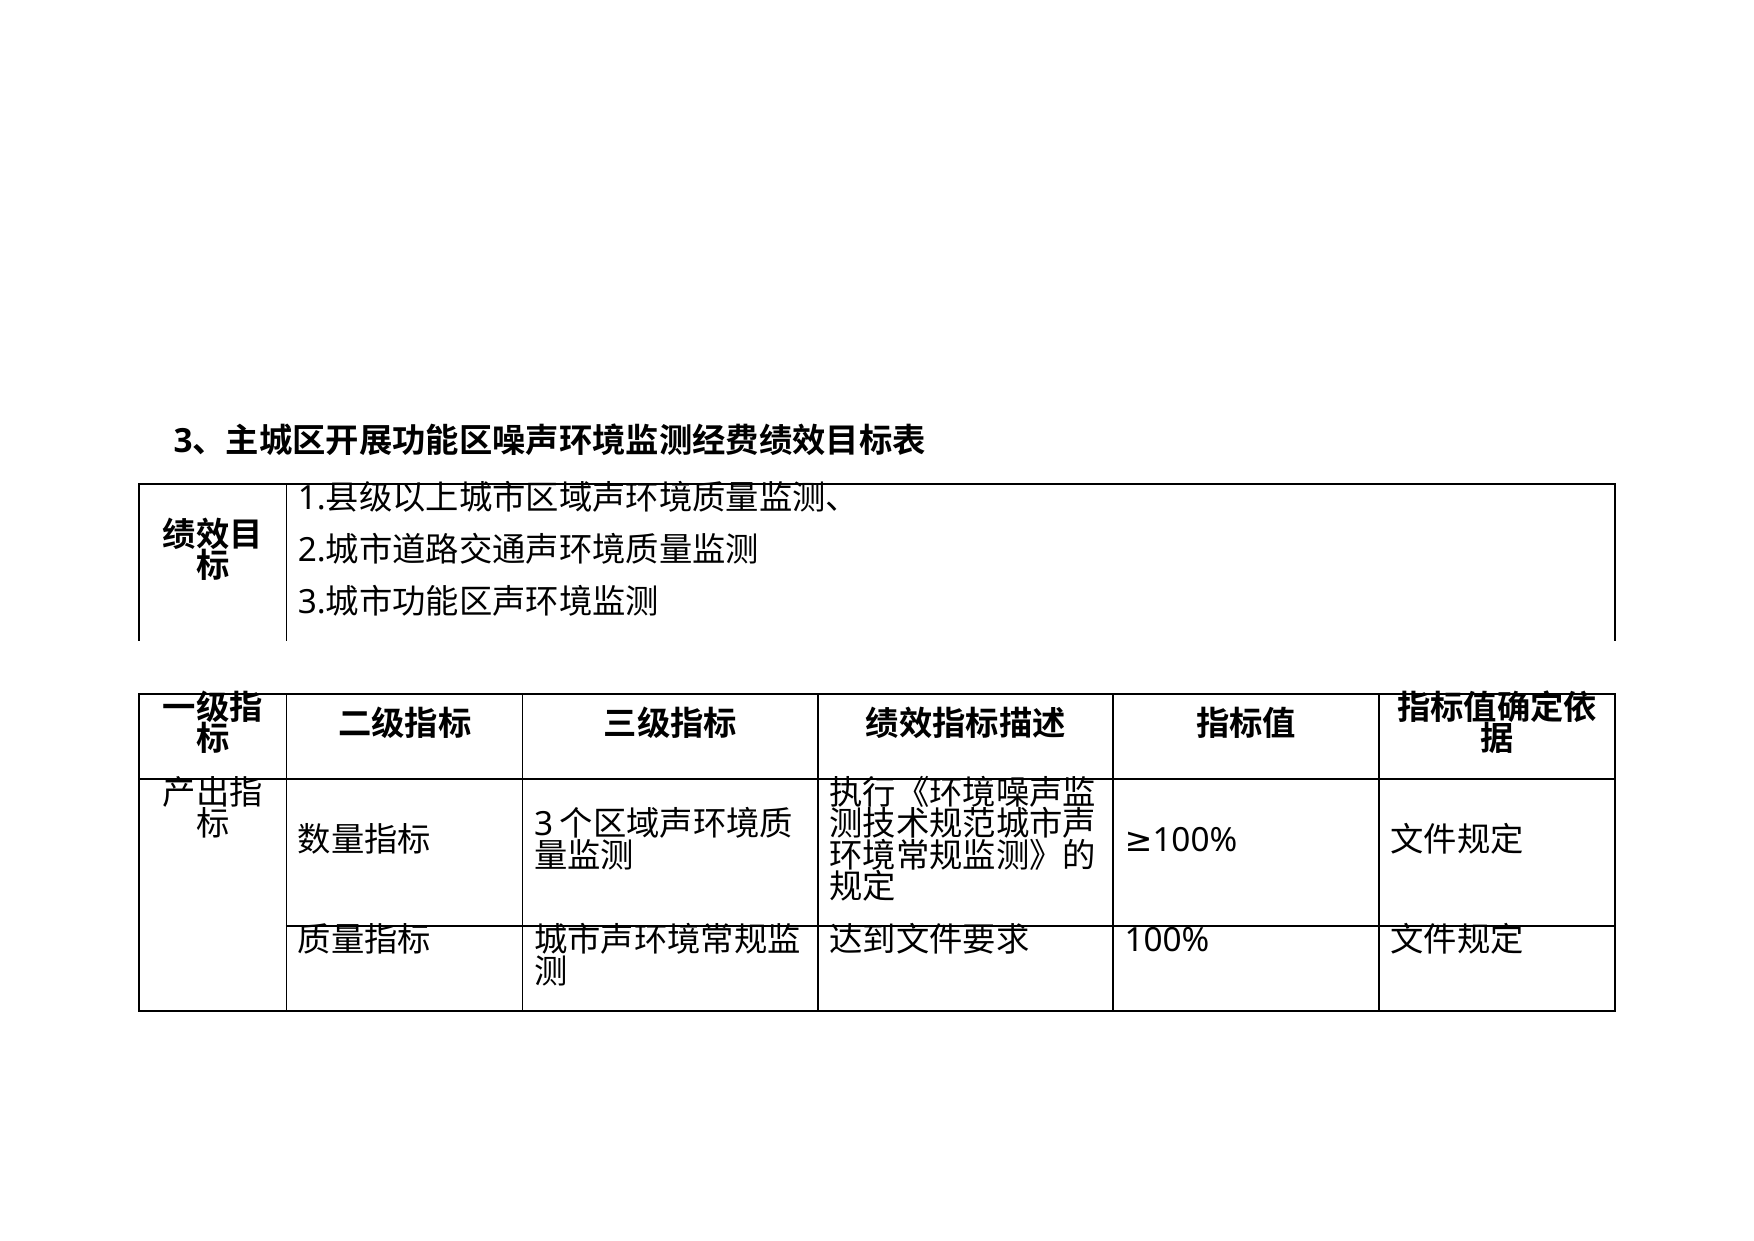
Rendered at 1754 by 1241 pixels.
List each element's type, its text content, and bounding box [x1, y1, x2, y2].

table_cell 文件规定 [1380, 927, 1614, 1010]
table_header 绩效目标 [140, 485, 286, 641]
table_cell 执行《环境噪声监测技术规范城市声环境常规监测》的规定 [819, 780, 1112, 925]
table_header 三级指标 [523, 695, 817, 778]
table_cell 城市声环境常规监测 [523, 927, 817, 1010]
table_cell ≥100% [1114, 780, 1378, 925]
table_cell 产出指标 [140, 780, 286, 1010]
text 3、主城区开展功能区噪声环境监测经费绩效目标表 [106, 414, 1648, 462]
table_cell 质量指标 [287, 927, 522, 1010]
table_header 二级指标 [287, 695, 522, 778]
table_header 一级指标 [140, 695, 286, 778]
table_header 绩效指标描述 [819, 695, 1112, 778]
table_cell 100% [1114, 927, 1378, 1010]
table_cell 数量指标 [287, 780, 522, 925]
table_cell 文件规定 [1380, 780, 1614, 925]
table_header 1.县级以上城市区域声环境质量监测、 2.城市道路交通声环境质量监测 3.城市功能区声环境监测 [287, 485, 1614, 641]
table_header 指标值 [1114, 695, 1378, 778]
table_cell 3个区域声环境质量监测 [523, 780, 817, 925]
table_header 指标值确定依据 [1380, 695, 1614, 778]
table_cell 达到文件要求 [819, 927, 1112, 1010]
